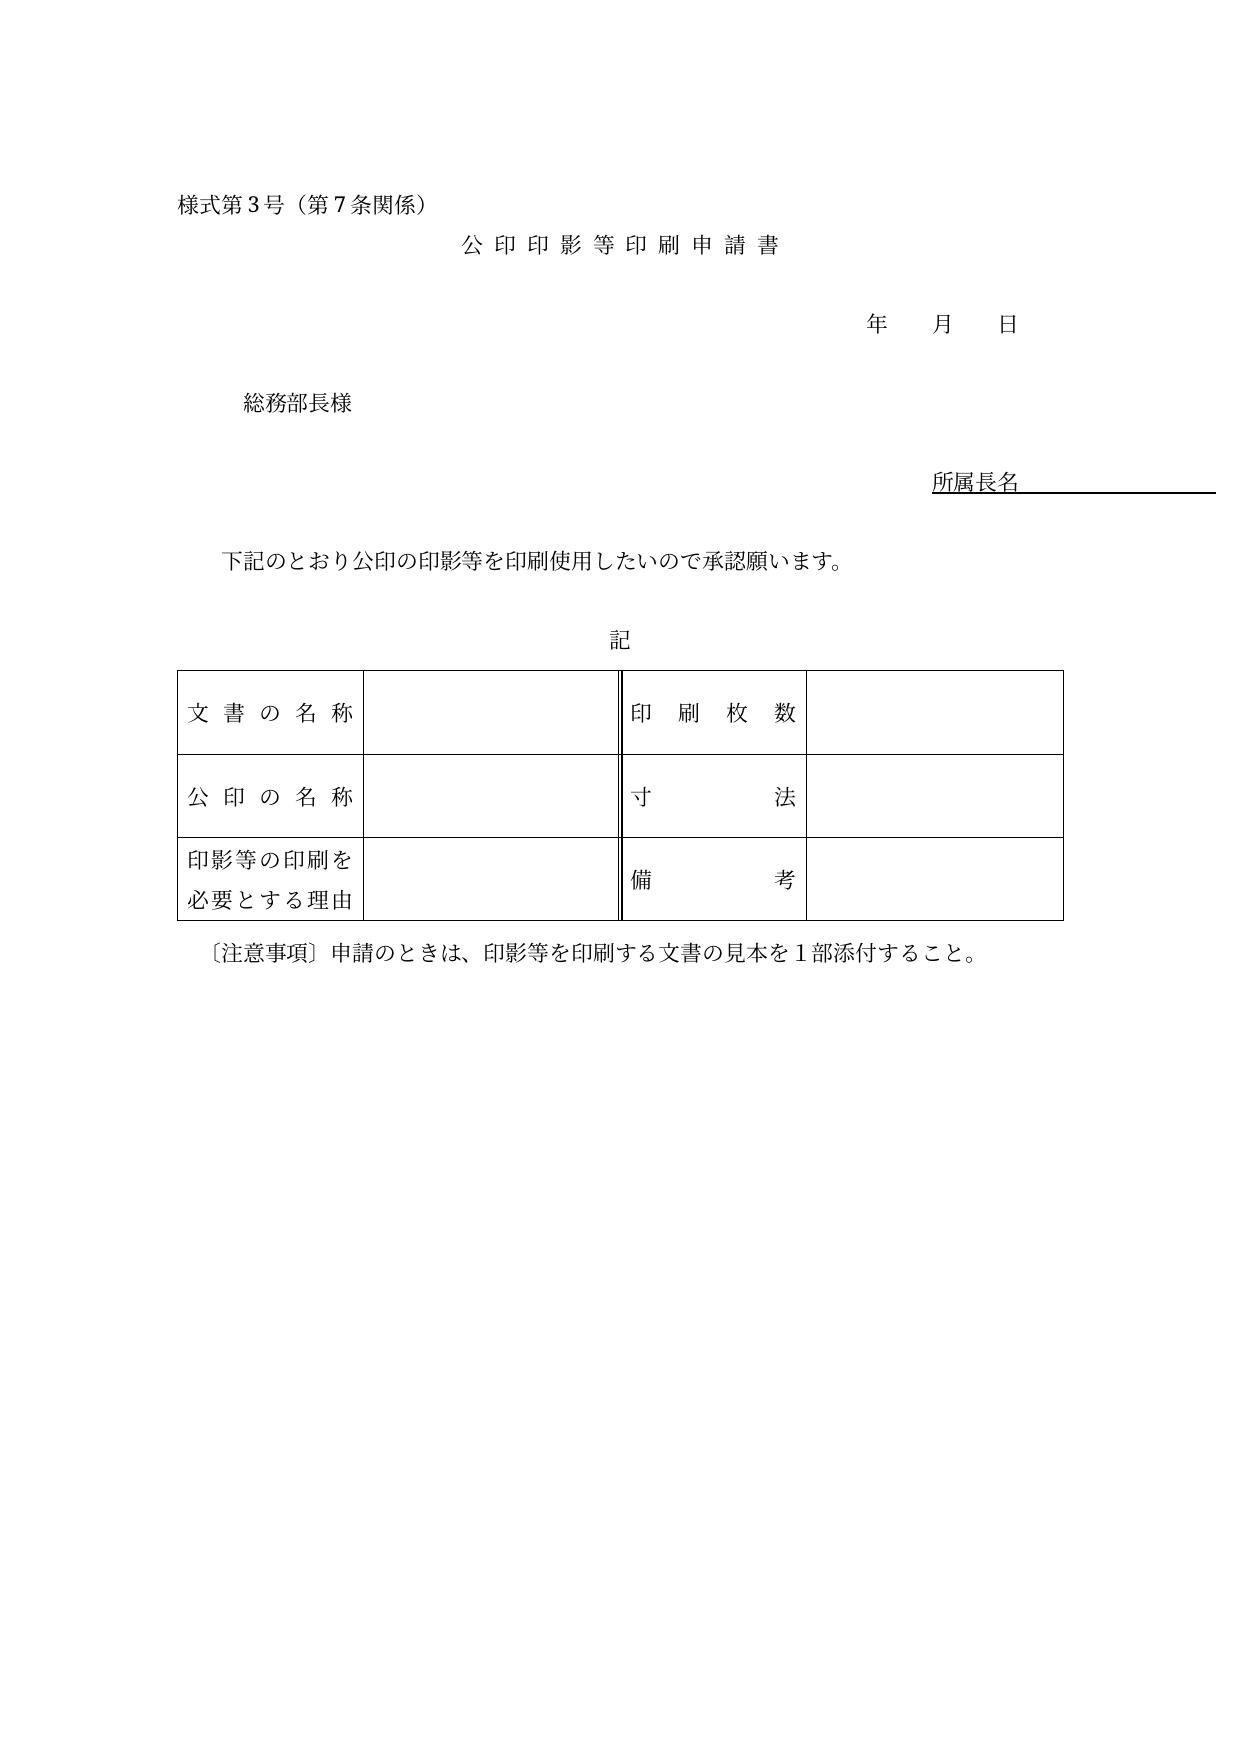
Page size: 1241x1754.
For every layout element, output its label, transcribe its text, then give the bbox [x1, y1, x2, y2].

text 下記のとおり公印の印影等を印刷使用したいので承認願います。 [199, 541, 1063, 580]
table_header [807, 671, 1063, 753]
table_cell 公印の名称 [178, 755, 363, 837]
text 総務部長様 [243, 382, 1063, 422]
table_header [364, 671, 618, 753]
table_cell [807, 755, 1063, 837]
text 様式第3号（第7条関係） [177, 184, 1063, 224]
table_cell 寸法 [623, 755, 806, 837]
table_cell [364, 838, 618, 920]
table_header 文書の名称 [178, 671, 363, 753]
table_header 印刷枚数 [623, 671, 806, 753]
text 公印印影等印刷申請書 [177, 224, 1063, 263]
text 所属長名 [177, 461, 1019, 501]
table_cell 備考 [623, 838, 806, 920]
text 〔注意事項〕申請のときは、印影等を印刷する文書の見本を１部添付すること。 [199, 932, 1063, 972]
table_cell 印影等の印刷を必要とする理由 [178, 838, 363, 920]
text 記 [177, 620, 1063, 659]
text 年 月 日 [177, 303, 1019, 343]
table_cell [807, 838, 1063, 920]
table_cell [364, 755, 618, 837]
